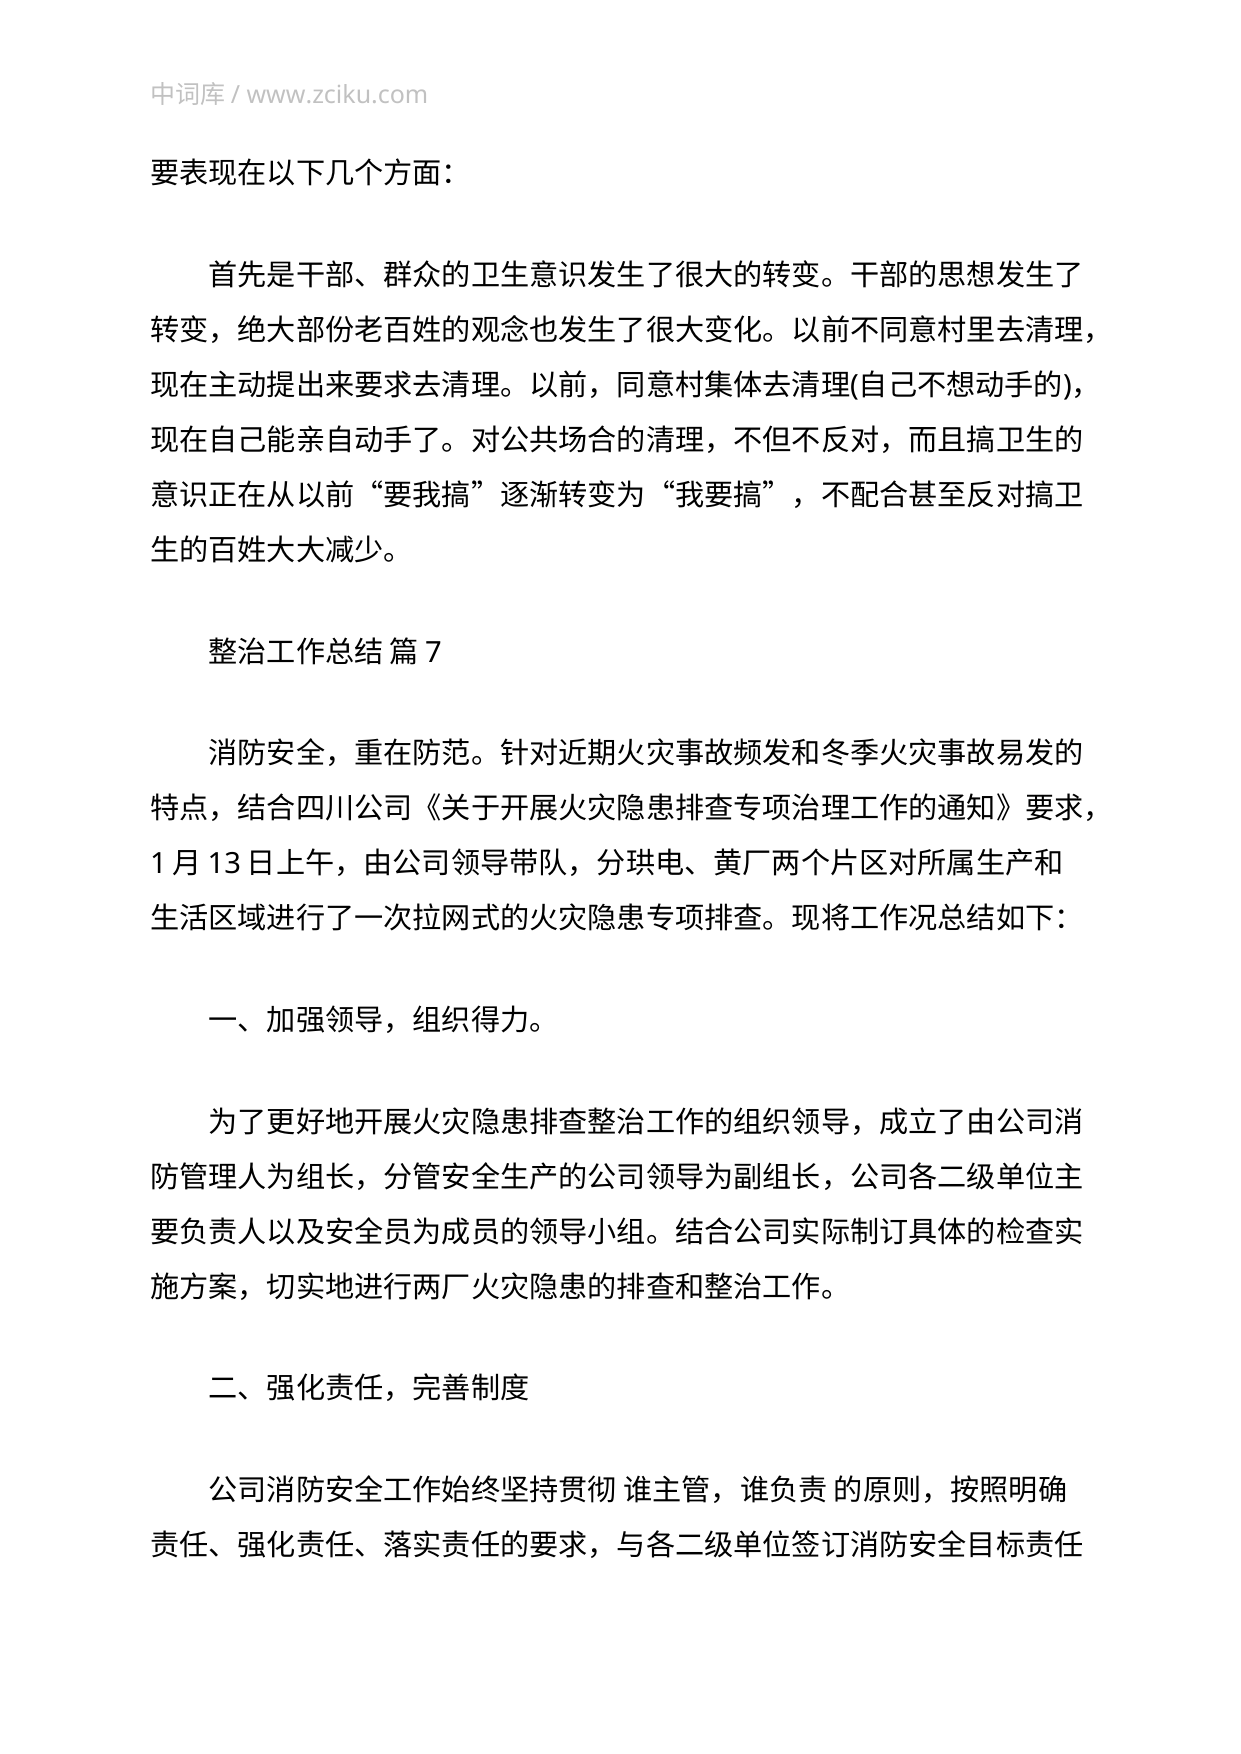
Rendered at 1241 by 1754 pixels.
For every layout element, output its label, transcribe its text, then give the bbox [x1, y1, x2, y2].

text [150, 150, 1090, 192]
text 为了更好地开展火灾隐患排查整治工作的组织领导，成立了由公司消防管理人为组长，分管安全生产的公司领导为副组长，公司各二级单位主要负责人以及安全员为成员的领导小组。结合公司实际制订具体的检查实施方案，切实地进行两厂火灾隐患的排查和整治工作。 [150, 1098, 1090, 1305]
text 二、强化责任，完善制度 [150, 1365, 1090, 1407]
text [150, 1467, 1090, 1564]
text 消防安全，重在防范。针对近期火灾事故频发和冬季火灾事故易发的特点，结合四川公司《关于开展火灾隐患排查专项治理工作的通知》要求，1月13日上午，由公司领导带队，分珙电、黄厂两个片区对所属生产和生活区域进行了一次拉网式的火灾隐患专项排查。现将工作况总结如下： [150, 730, 1090, 937]
text 一、加强领导，组织得力。 [150, 997, 1090, 1039]
text 整治工作总结 篇7 [150, 628, 1090, 671]
text 首先是干部、群众的卫生意识发生了很大的转变。干部的思想发生了转变，绝大部份老百姓的观念也发生了很大变化。以前不同意村里去清理，现在主动提出来要求去清理。以前，同意村集体去清理(自己不想动手的)，现在自己能亲自动手了。对公共场合的清理，不但不反对，而且搞卫生的意识正在从以前“要我搞”逐渐转变为“我要搞”，不配合甚至反对搞卫生的百姓大大减少。 [150, 252, 1090, 569]
